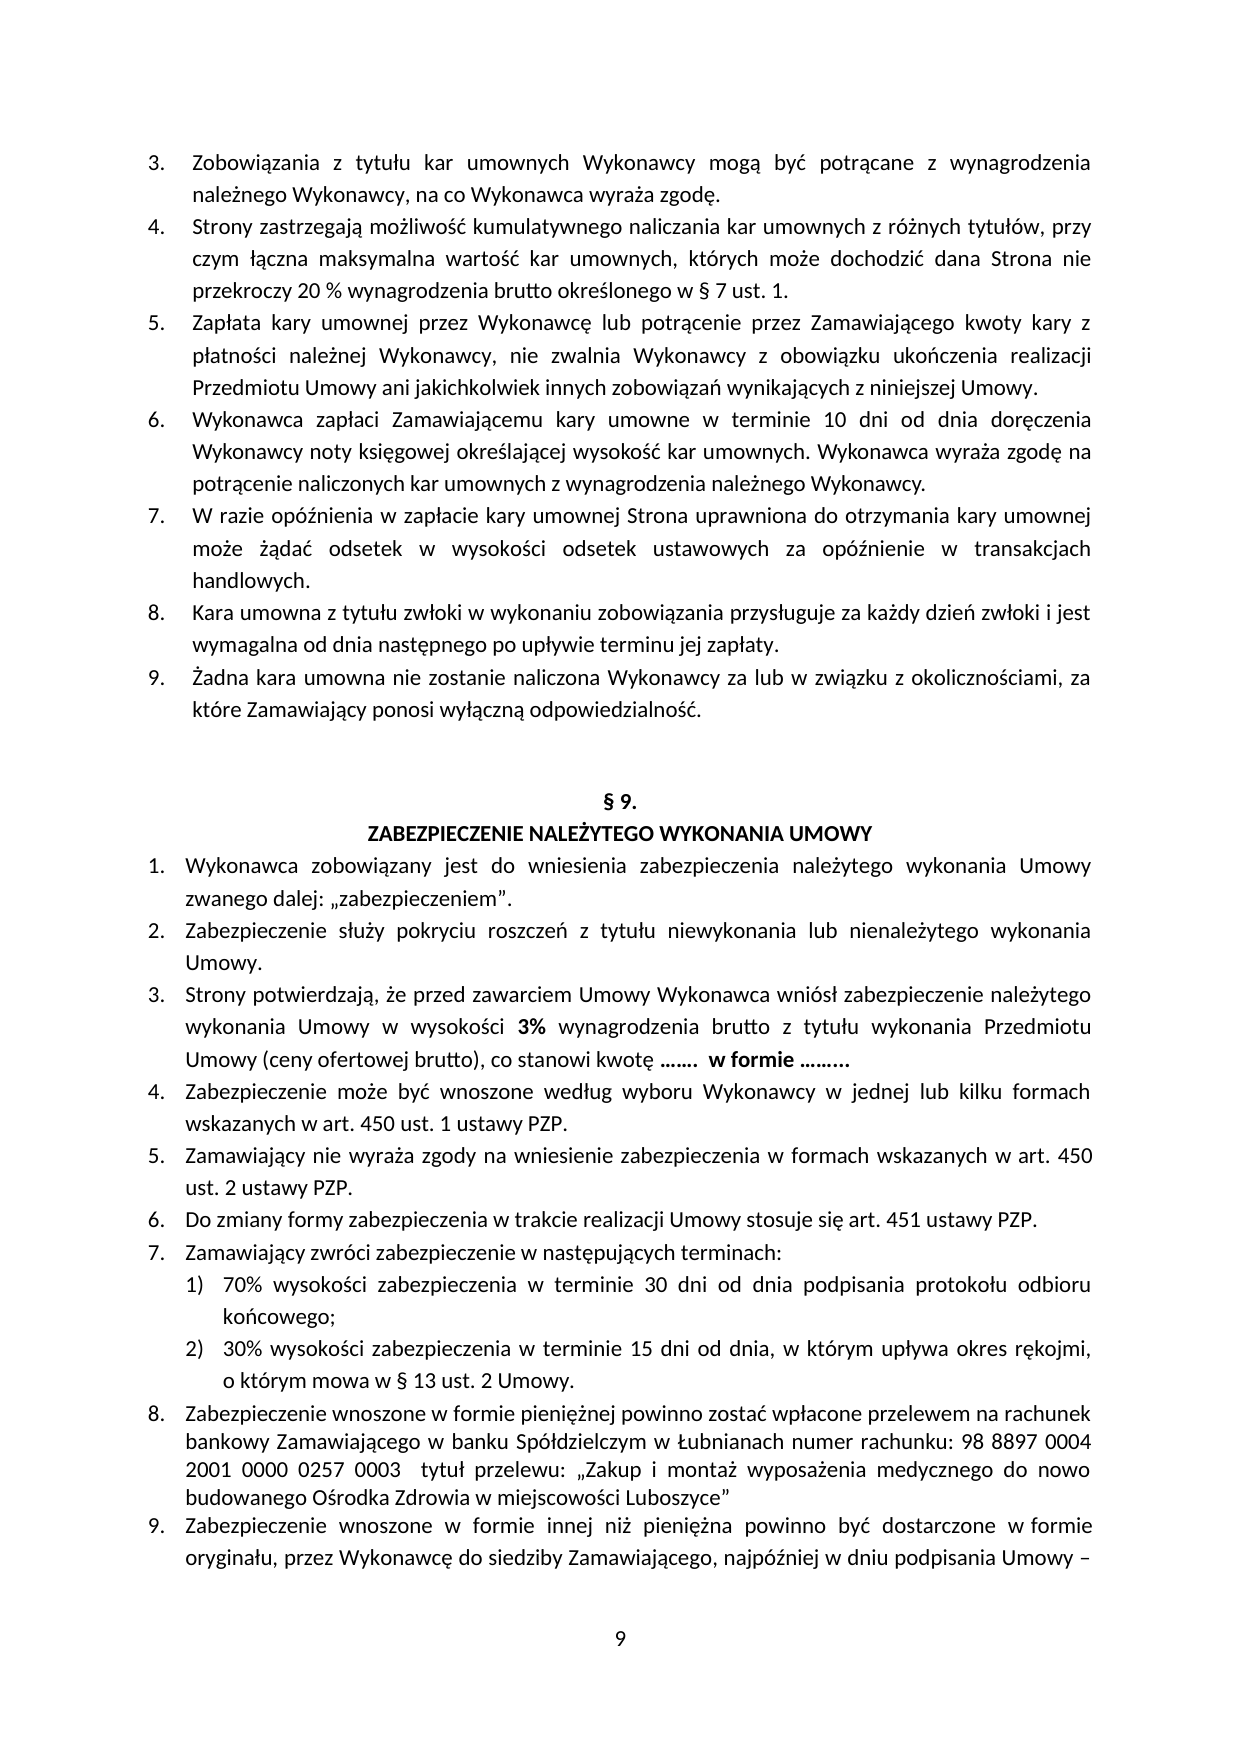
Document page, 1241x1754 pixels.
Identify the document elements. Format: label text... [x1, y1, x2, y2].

list 30% wysokości zabezpieczenia w terminie 15 dni od dnia, w którym upływa okres rękojmi, o którym mowa w § 13 ust. 2 Umowy. [185, 1334, 1093, 1394]
list Zobowiązania z tytułu kar umownych Wykonawcy mogą być potrącane z wynagrodzenia należnego Wykonawcy, na co Wykonawca wyraża zgodę. [148, 148, 1093, 208]
list Zabezpieczenie wnoszone w formie pieniężnej powinno zostać wpłacone przelewem na rachunek bankowy Zamawiającego w banku Spółdzielczym w Łubnianach numer rachunku: 98 8897 0004 2001 0000 0257 0003 tytuł przelewu: „Zakup i montaż wyposażenia medycznego do nowo budowanego Ośrodka Zdrowia w miejscowości Luboszyce” [148, 1399, 1093, 1511]
list Kara umowna z tytułu zwłoki w wykonaniu zobowiązania przysługuje za każdy dzień zwłoki i jest wymagalna od dnia następnego po upływie terminu jej zapłaty. [148, 598, 1093, 658]
list Zabezpieczenie służy pokryciu roszczeń z tytułu niewykonania lub nienależytego wykonania Umowy. [148, 916, 1093, 976]
list Zamawiający zwróci zabezpieczenie w następujących terminach: [148, 1238, 1093, 1266]
list W razie opóźnienia w zapłacie kary umownej Strona uprawniona do otrzymania kary umownej może żądać odsetek w wysokości odsetek ustawowych za opóźnienie w transakcjach handlowych. [148, 502, 1093, 594]
list 70% wysokości zabezpieczenia w terminie 30 dni od dnia podpisania protokołu odbioru końcowego; [185, 1270, 1093, 1330]
list Żadna kara umowna nie zostanie naliczona Wykonawcy za lub w związku z okolicznościami, za które Zamawiający ponosi wyłączną odpowiedzialność. [148, 663, 1093, 723]
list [148, 1511, 1093, 1571]
list Zabezpieczenie może być wnoszone według wyboru Wykonawcy w jednej lub kilku formach wskazanych w art. 450 ust. 1 ustawy PZP. [148, 1077, 1093, 1137]
list Strony zastrzegają możliwość kumulatywnego naliczania kar umownych z różnych tytułów, przy czym łączna maksymalna wartość kar umownych, których może dochodzić dana Strona nie przekroczy 20 % wynagrodzenia brutto określonego w § 7 ust. 1. [148, 212, 1093, 304]
list Zamawiający nie wyraża zgody na wniesienie zabezpieczenia w formach wskazanych w art. 450 ust. 2 ustawy PZP. [148, 1141, 1093, 1201]
list Do zmiany formy zabezpieczenia w trakcie realizacji Umowy stosuje się art. 451 ustawy PZP. [148, 1206, 1093, 1234]
text § 9. [148, 787, 1093, 815]
list Zapłata kary umownej przez Wykonawcę lub potrącenie przez Zamawiającego kwoty kary z płatności należnej Wykonawcy, nie zwalnia Wykonawcy z obowiązku ukończenia realizacji Przedmiotu Umowy ani jakichkolwiek innych zobowiązań wynikających z niniejszej Umowy. [148, 308, 1093, 401]
list Strony potwierdzają, że przed zawarciem Umowy Wykonawca wniósł zabezpieczenie należytego wykonania Umowy w wysokości 3% wynagrodzenia brutto z tytułu wykonania Przedmiotu Umowy (ceny ofertowej brutto), co stanowi kwotę ……. w formie ……... [148, 980, 1093, 1073]
list Wykonawca zobowiązany jest do wniesienia zabezpieczenia należytego wykonania Umowy zwanego dalej: „zabezpieczeniem”. [148, 852, 1093, 912]
list Wykonawca zapłaci Zamawiającemu kary umowne w terminie 10 dni od dnia doręczenia Wykonawcy noty księgowej określającej wysokość kar umownych. Wykonawca wyraża zgodę na potrącenie naliczonych kar umownych z wynagrodzenia należnego Wykonawcy. [148, 405, 1093, 497]
text ZABEZPIECZENIE NALEŻYTEGO WYKONANIA UMOWY [148, 819, 1093, 847]
